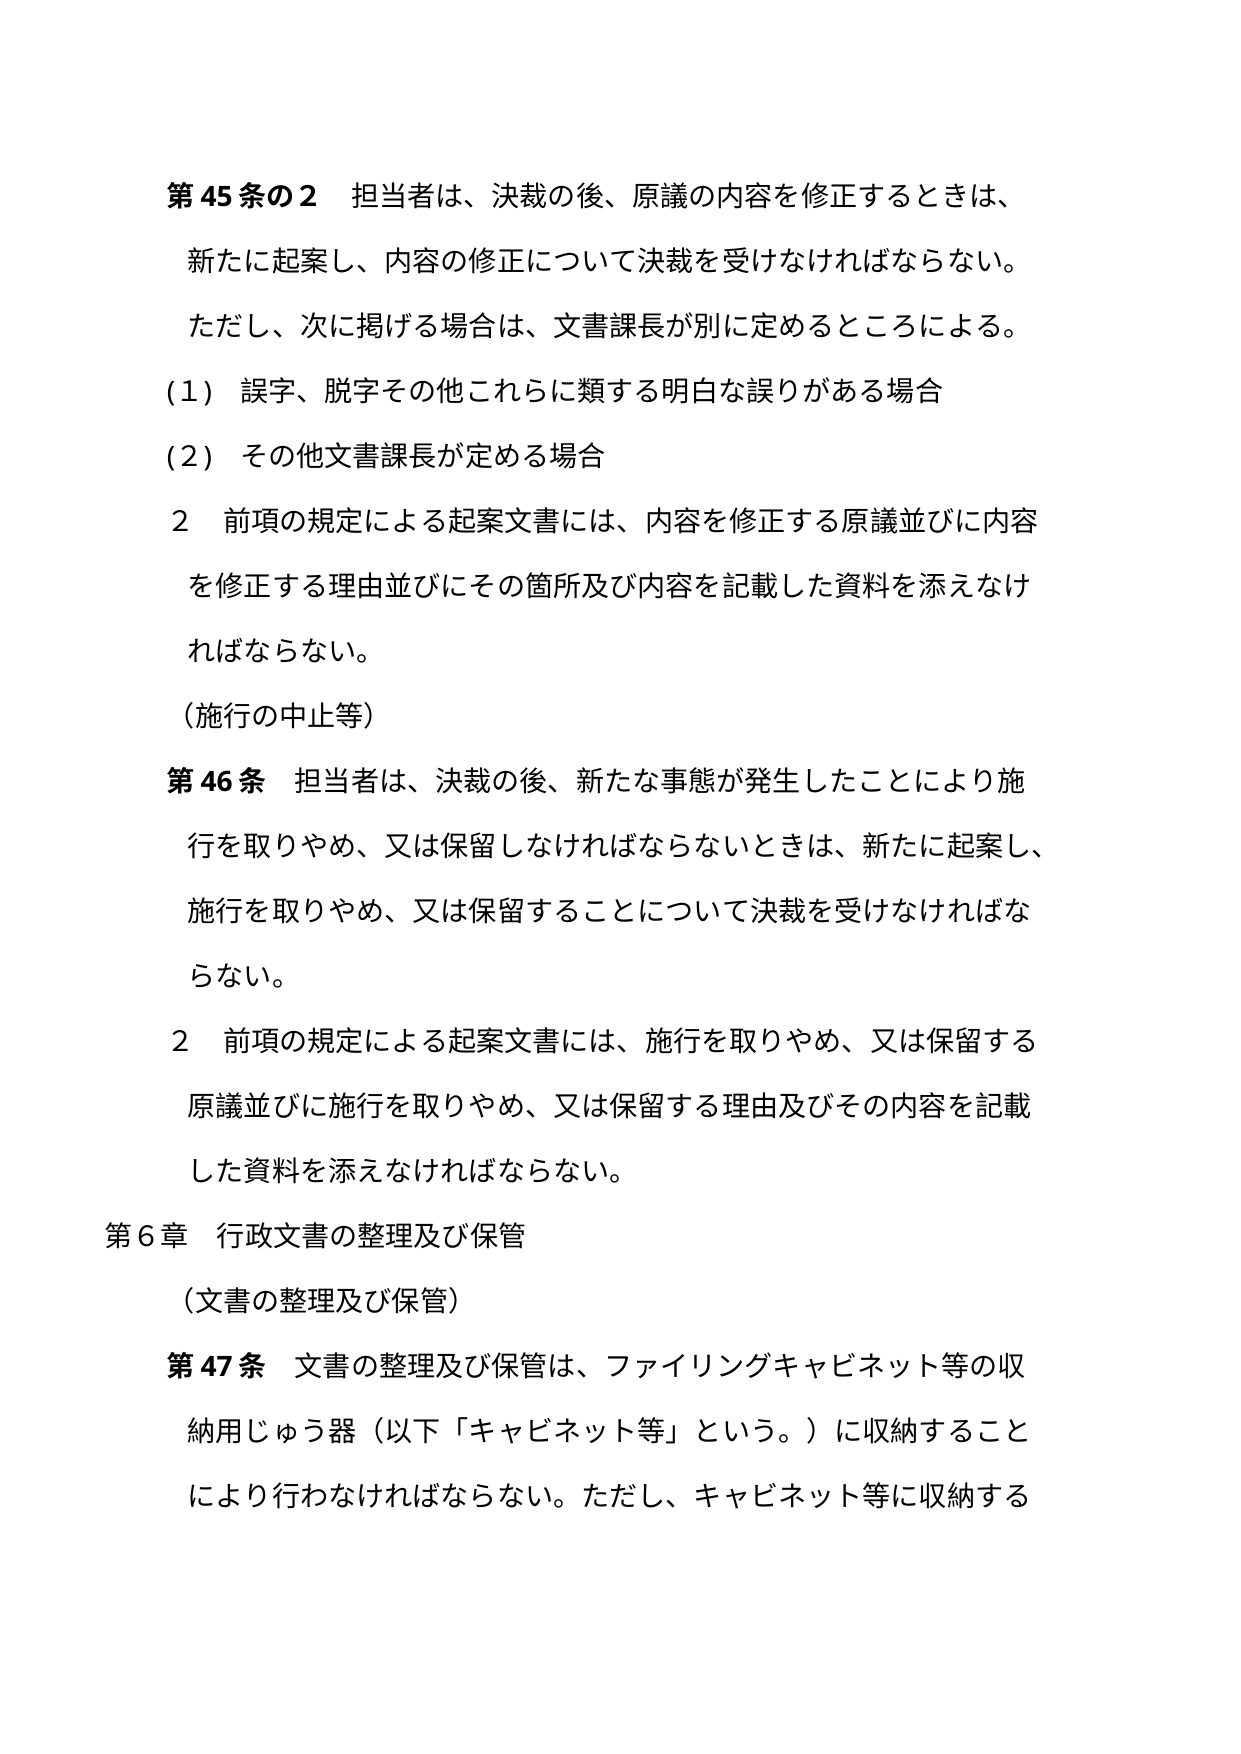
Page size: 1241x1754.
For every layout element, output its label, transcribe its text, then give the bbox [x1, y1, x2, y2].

text （施行の中止等） [167, 682, 1053, 747]
text (２) その他文書課長が定める場合 [167, 422, 1053, 487]
text 第６章 行政文書の整理及び保管 [104, 1202, 1053, 1267]
text （文書の整理及び保管） [167, 1267, 1053, 1332]
text 第45条の２ 担当者は、決裁の後、原議の内容を修正するときは、新たに起案し、内容の修正について決裁を受けなければならない。ただし、次に掲げる場合は、文書課長が別に定めるところによる。 [167, 162, 1053, 357]
text ２ 前項の規定による起案文書には、内容を修正する原議並びに内容を修正する理由並びにその箇所及び内容を記載した資料を添えなければならない。 [167, 487, 1053, 682]
text 第46条 担当者は、決裁の後、新たな事態が発生したことにより施行を取りやめ、又は保留しなければならないときは、新たに起案し、施行を取りやめ、又は保留することについて決裁を受けなければならない。 [167, 747, 1053, 1007]
text ２ 前項の規定による起案文書には、施行を取りやめ、又は保留する原議並びに施行を取りやめ、又は保留する理由及びその内容を記載した資料を添えなければならない。 [167, 1007, 1053, 1202]
text (１) 誤字、脱字その他これらに類する明白な誤りがある場合 [167, 357, 1053, 422]
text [167, 1332, 1053, 1527]
